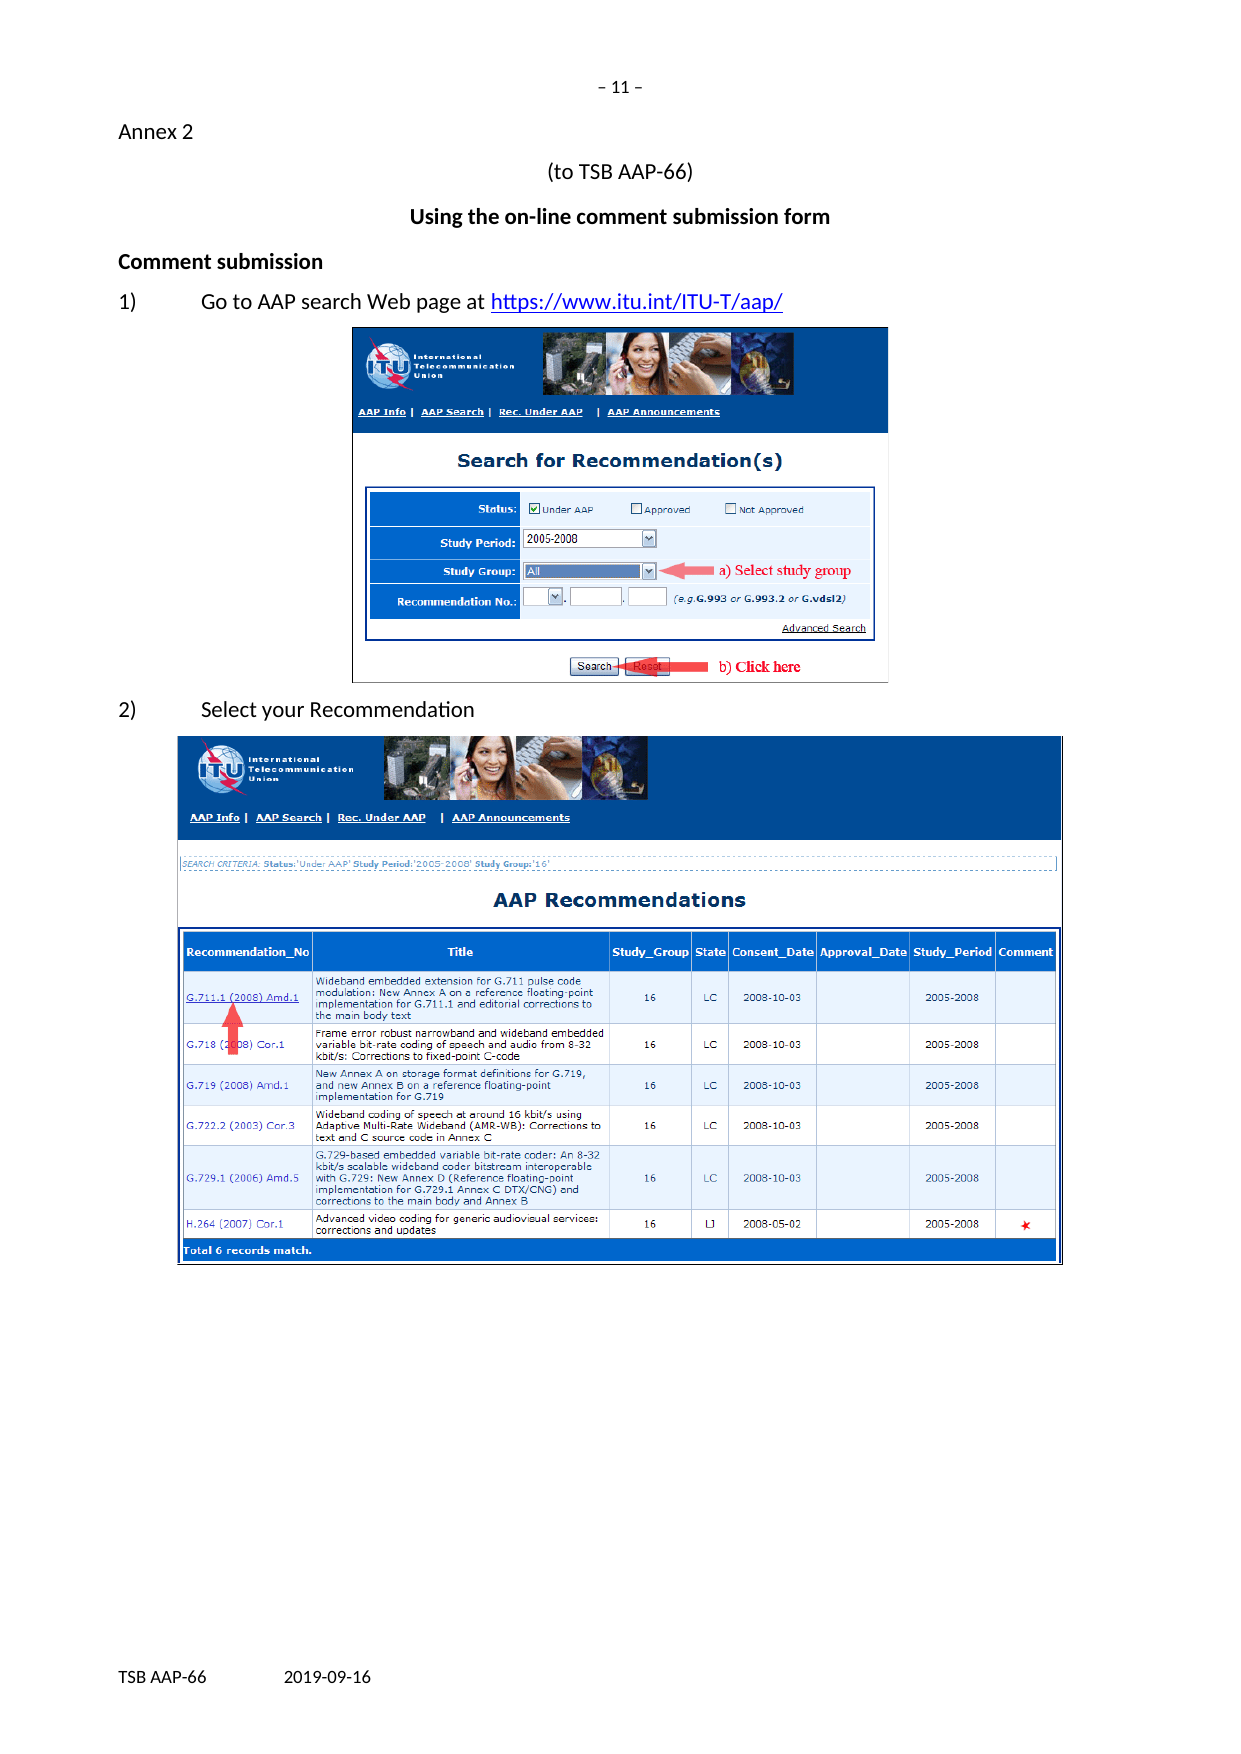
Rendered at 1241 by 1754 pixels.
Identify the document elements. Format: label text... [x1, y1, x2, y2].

text Annex 2 [118, 117, 1122, 145]
text 1) Go to AAP search Web page at https://www.itu.int/ITU-T/aap/ [118, 287, 1122, 315]
text 2) Select your Recommendation [118, 696, 1122, 723]
picture [352, 327, 889, 683]
subtitle Comment submission [118, 247, 1122, 275]
text (to TSB AAP-66) [118, 157, 1122, 186]
subtitle Using the on-line comment submission form [118, 202, 1122, 230]
picture [177, 736, 1063, 1265]
